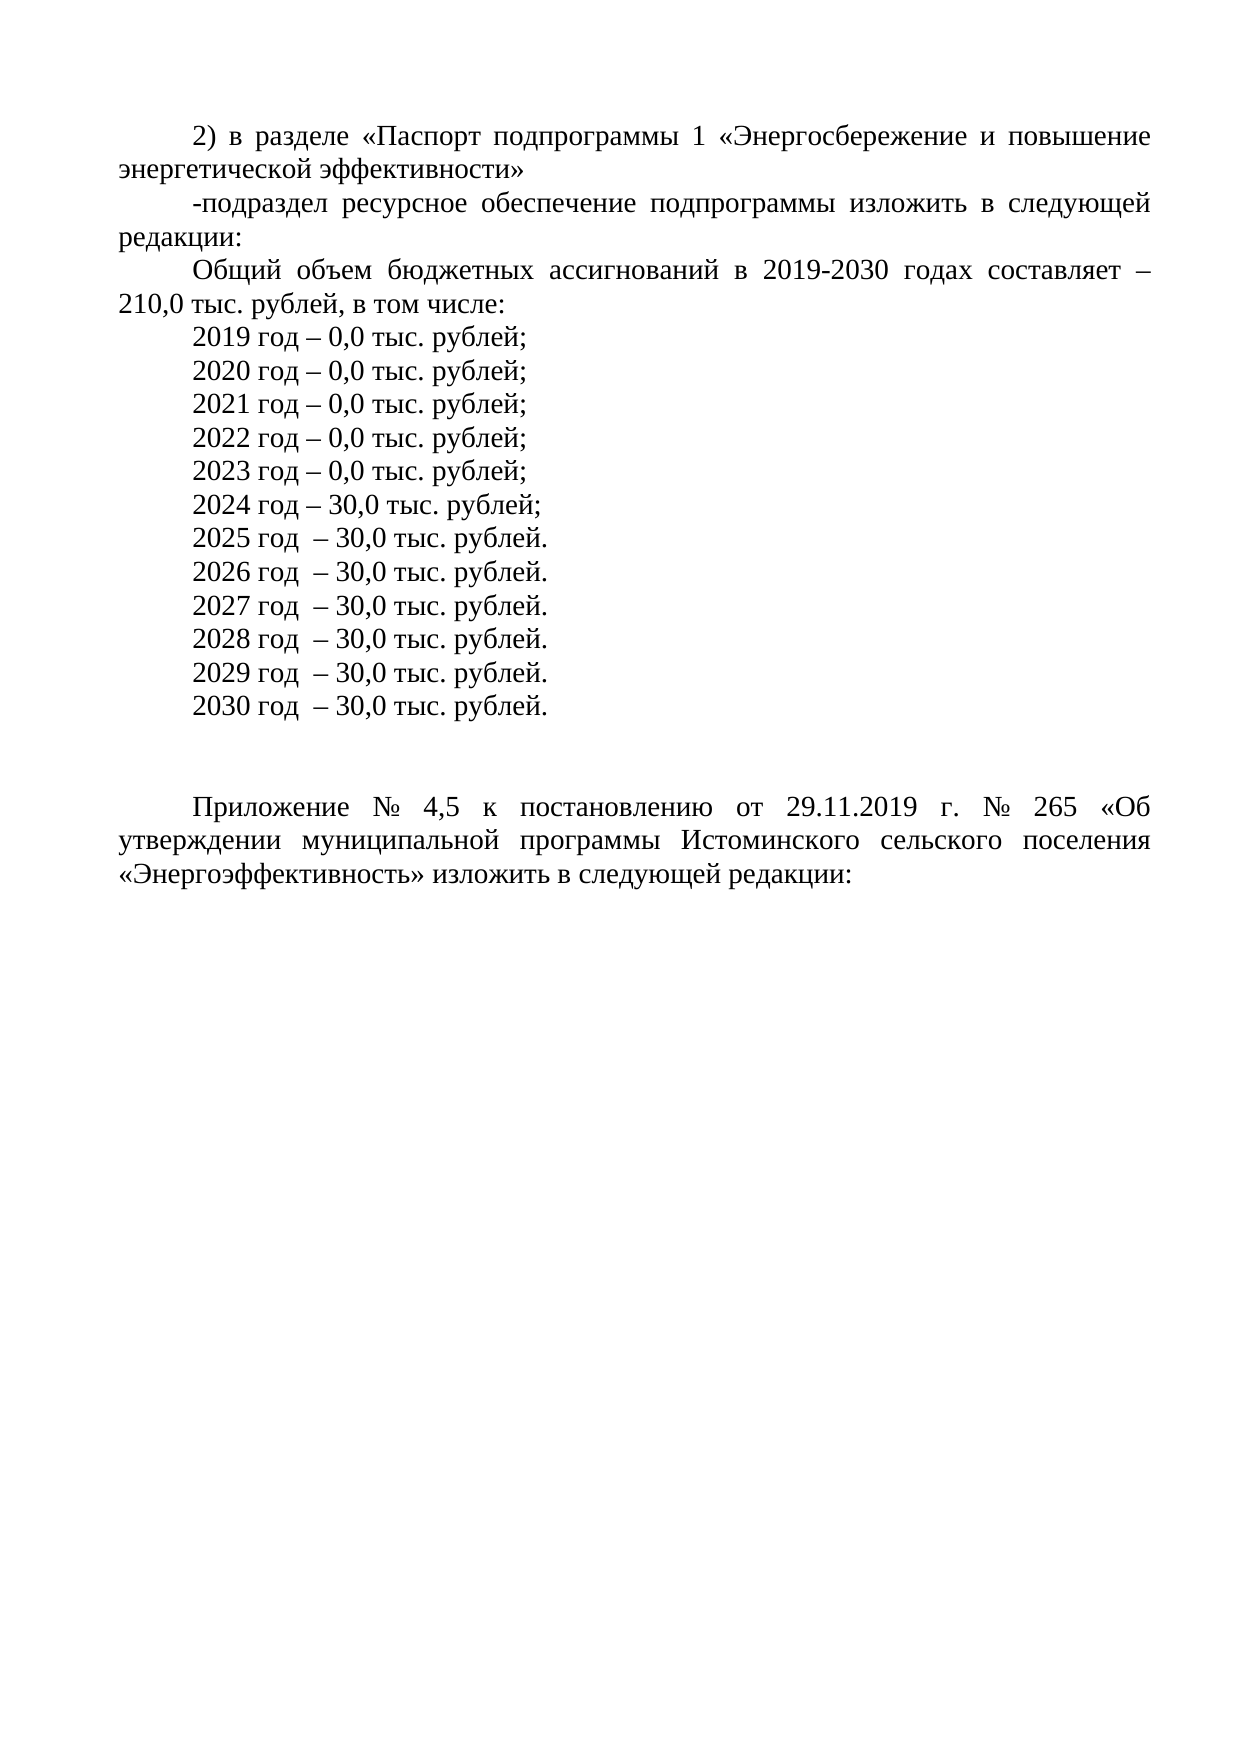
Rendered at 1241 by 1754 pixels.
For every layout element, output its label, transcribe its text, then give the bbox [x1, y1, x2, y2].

text 2022 год – 0,0 тыс. рублей; [118, 420, 1152, 453]
text Общий объем бюджетных ассигнований в 2019-2030 годах составляет – 210,0 тыс. рублей, в том числе: [118, 252, 1152, 319]
text 2024 год – 30,0 тыс. рублей; [118, 487, 1152, 521]
text 2030 год – 30,0 тыс. рублей. [118, 688, 1152, 722]
text 2020 год – 0,0 тыс. рублей; [118, 353, 1152, 386]
text 2021 год – 0,0 тыс. рублей; [118, 386, 1152, 420]
text 2023 год – 0,0 тыс. рублей; [118, 453, 1152, 487]
text 2027 год – 30,0 тыс. рублей. [118, 588, 1152, 621]
text 2028 год – 30,0 тыс. рублей. [118, 621, 1152, 655]
text 2029 год – 30,0 тыс. рублей. [118, 655, 1152, 688]
text 2019 год – 0,0 тыс. рублей; [118, 319, 1152, 353]
text 2) в разделе «Паспорт подпрограммы 1 «Энергосбережение и повышение энергетической эффективности» [118, 118, 1152, 185]
text Приложение № 4,5 к постановлению от 29.11.2019 г. № 265 «Об утверждении муниципальной программы Истоминского сельского поселения «Энергоэффективность» изложить в следующей редакции: [118, 789, 1152, 889]
text 2025 год – 30,0 тыс. рублей. [118, 521, 1152, 554]
text -подраздел ресурсное обеспечение подпрограммы изложить в следующей редакции: [118, 185, 1152, 252]
text 2026 год – 30,0 тыс. рублей. [118, 554, 1152, 588]
